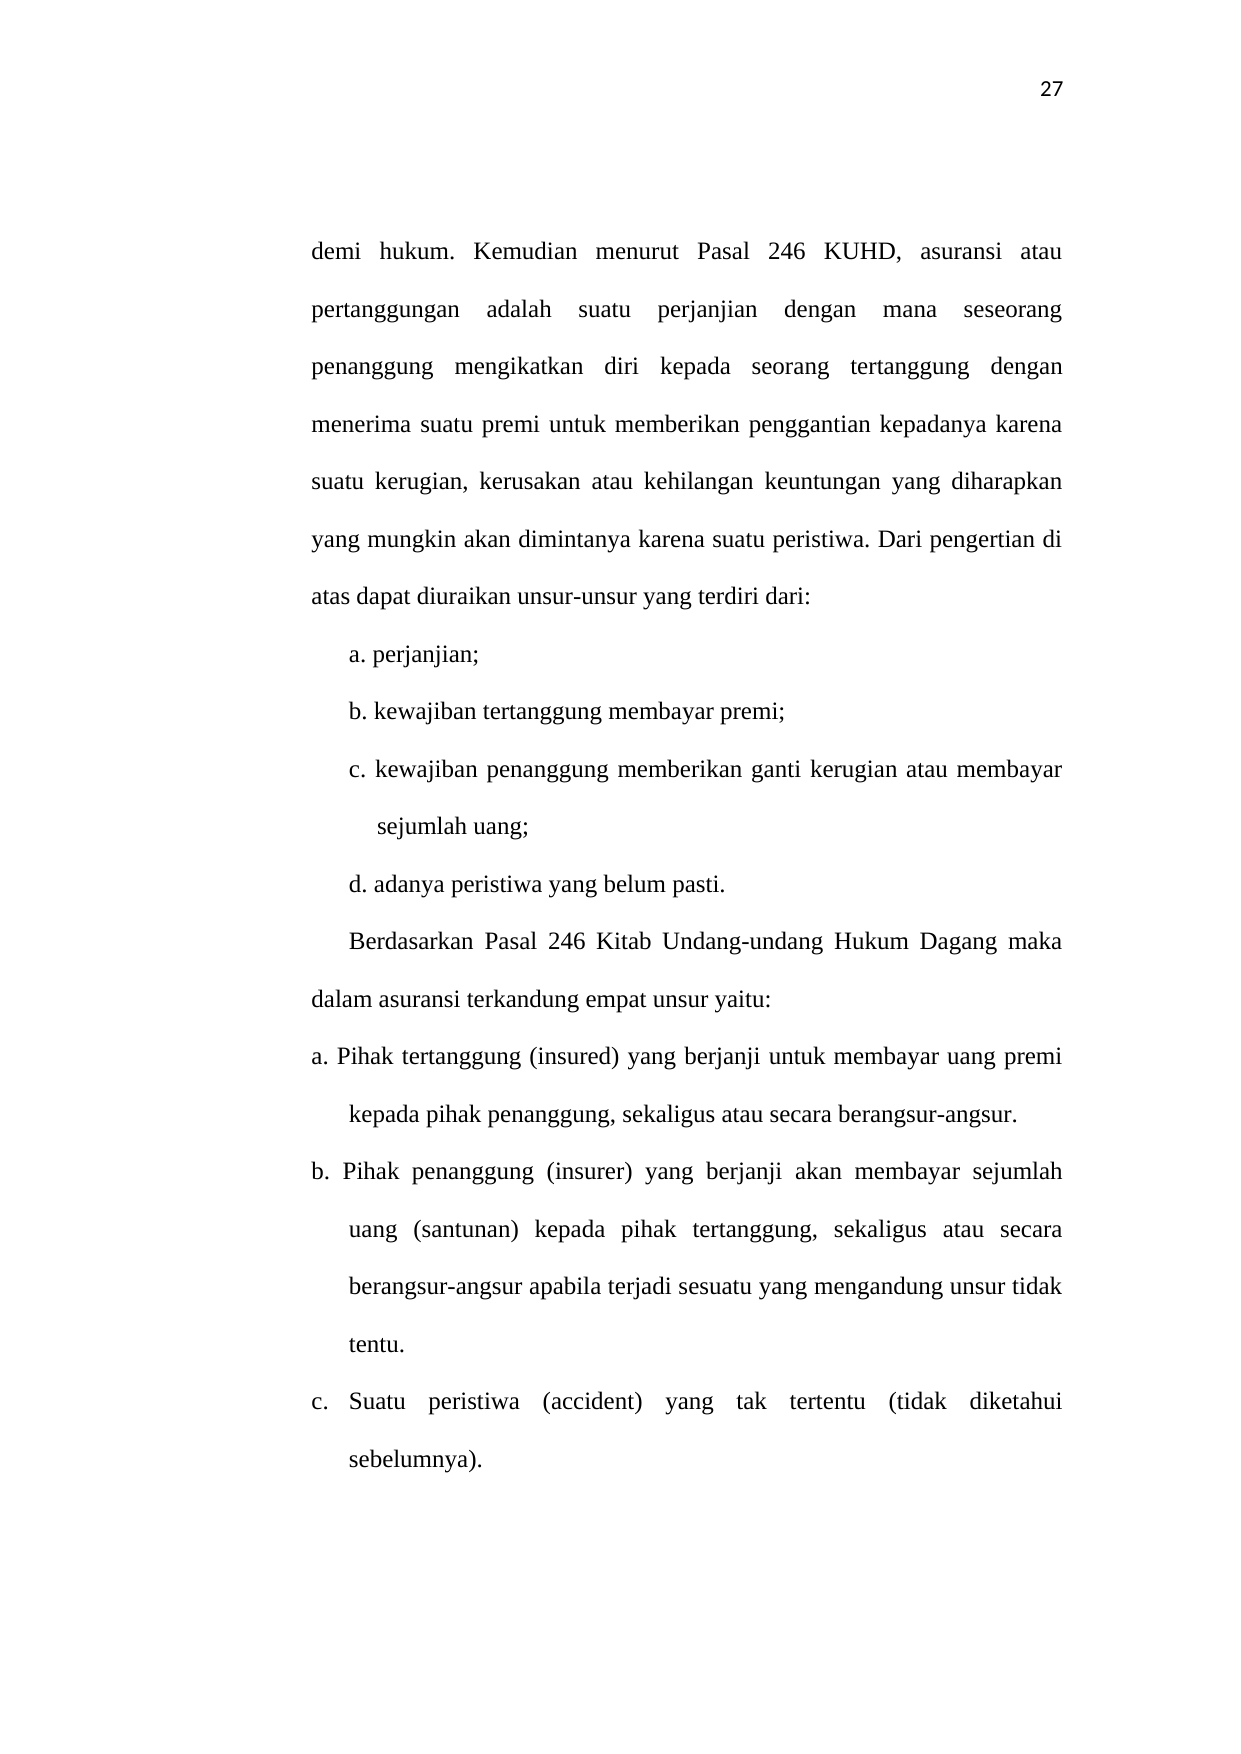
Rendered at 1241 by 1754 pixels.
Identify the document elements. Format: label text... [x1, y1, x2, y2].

list Berdasarkan Pasal 246 Kitab Undang-undang Hukum Dagang maka dalam asuransi terkandung empat unsur yaitu: [311, 926, 1063, 1012]
list a. Pihak tertanggung (insured) yang berjanji untuk membayar uang premi kepada pihak penanggung, sekaligus atau secara berangsur-angsur. [311, 1041, 1063, 1127]
list b. Pihak penanggung (insurer) yang berjanji akan membayar sejumlah uang (santunan) kepada pihak tertanggung, sekaligus atau secara berangsur-angsur apabila terjadi sesuatu yang mengandung unsur tidak tentu. [311, 1156, 1063, 1357]
list a. perjanjian; [349, 639, 1063, 667]
list d. adanya peristiwa yang belum pasti. [349, 869, 1063, 897]
list b. kewajiban tertanggung membayar premi; [349, 696, 1063, 725]
list c. kewajiban penanggung memberikan ganti kerugian atau membayar sejumlah uang; [349, 754, 1063, 840]
list c. Suatu peristiwa (accident) yang tak tertentu (tidak diketahui sebelumnya). [311, 1386, 1063, 1472]
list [311, 236, 1063, 610]
